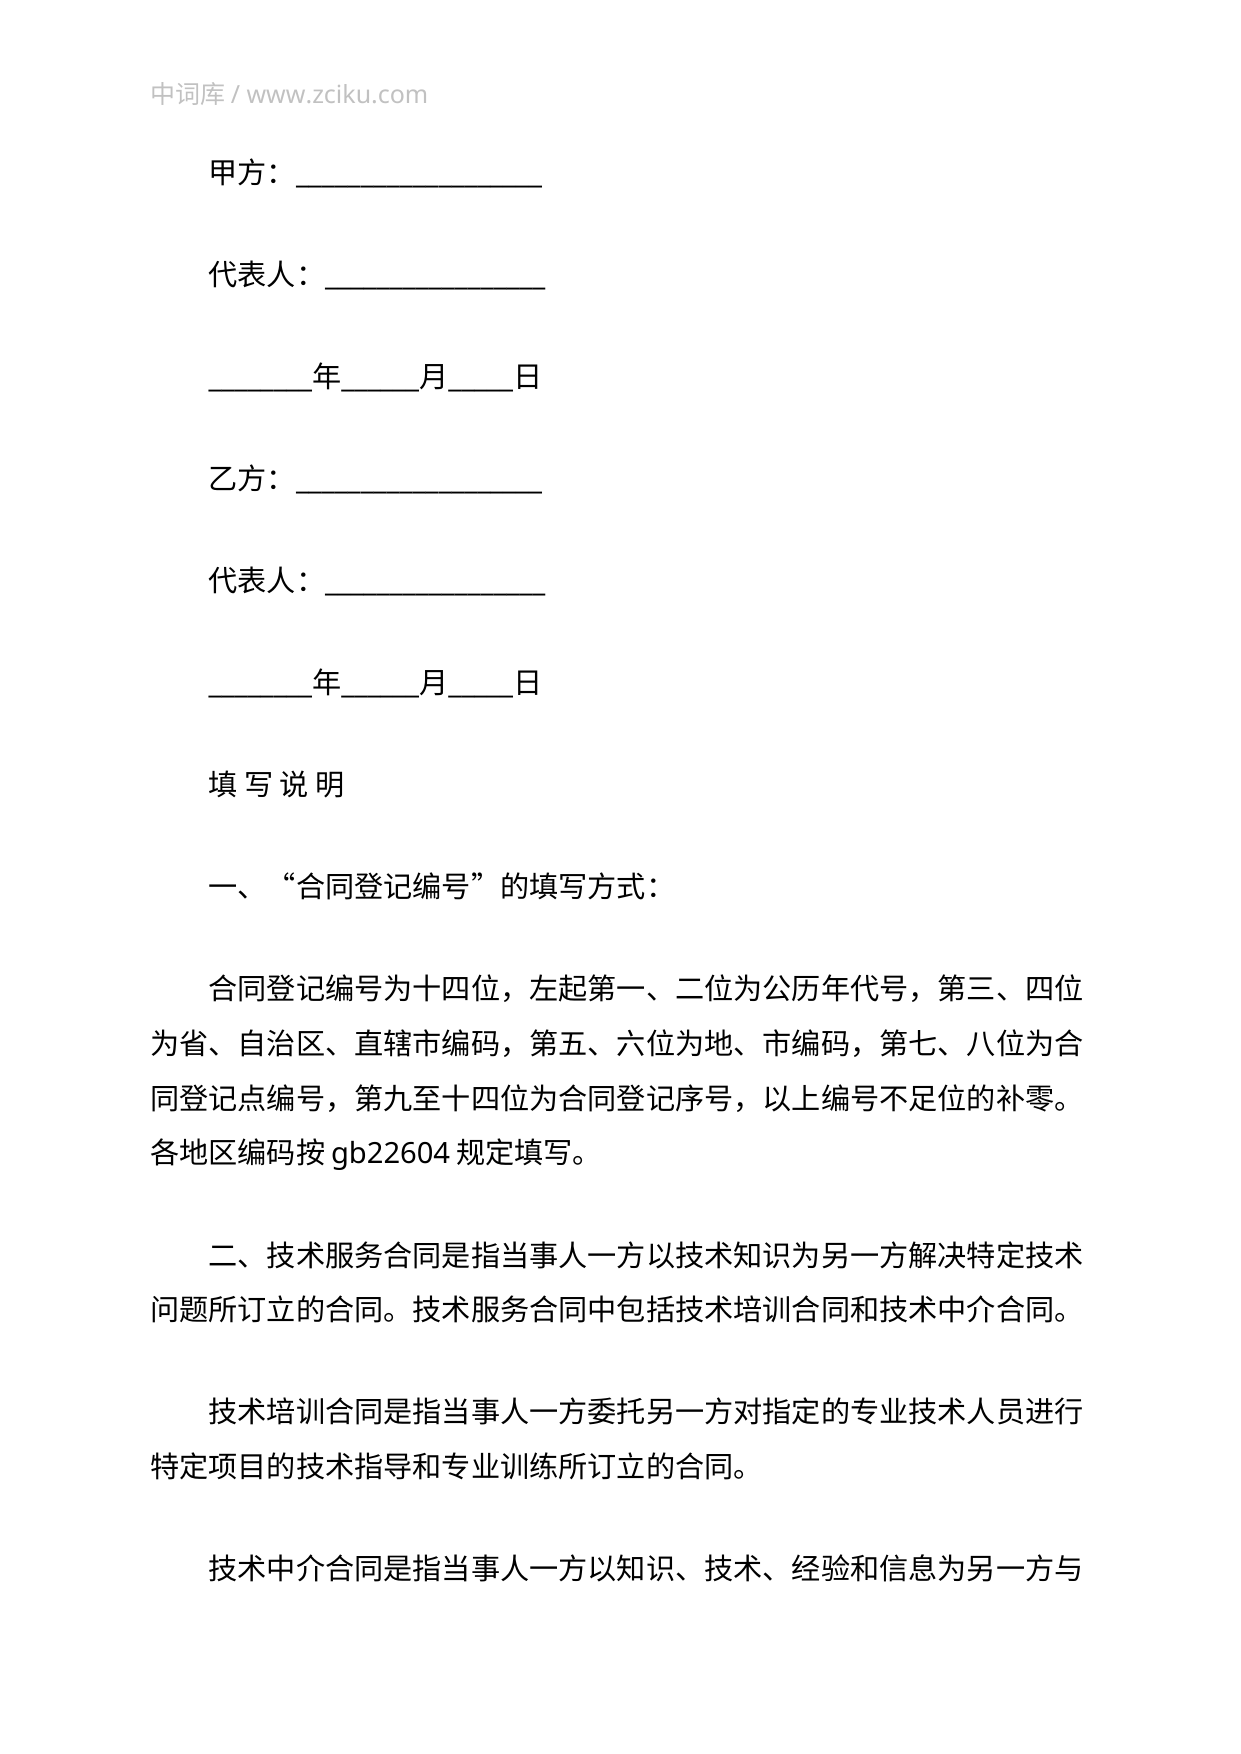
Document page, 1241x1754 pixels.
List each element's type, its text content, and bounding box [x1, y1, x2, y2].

text 代表人：_________________ [150, 558, 1090, 600]
text 乙方：___________________ [150, 456, 1090, 498]
text 代表人：_________________ [150, 252, 1090, 294]
text 一、“合同登记编号”的填写方式： [150, 864, 1090, 906]
text ________年______月_____日 [150, 660, 1090, 702]
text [150, 1545, 1090, 1588]
text 二、技术服务合同是指当事人一方以技术知识为另一方解决特定技术问题所订立的合同。技术服务合同中包括技术培训合同和技术中介合同。 [150, 1232, 1090, 1329]
text 甲方：___________________ [150, 150, 1090, 192]
text 合同登记编号为十四位，左起第一、二位为公历年代号，第三、四位为省、自治区、直辖市编码，第五、六位为地、市编码，第七、八位为合同登记点编号，第九至十四位为合同登记序号，以上编号不足位的补零。各地区编码按gb22604规定填写。 [150, 965, 1090, 1172]
text ________年______月_____日 [150, 354, 1090, 396]
text 技术培训合同是指当事人一方委托另一方对指定的专业技术人员进行特定项目的技术指导和专业训练所订立的合同。 [150, 1389, 1090, 1486]
text 填 写 说 明 [150, 762, 1090, 804]
